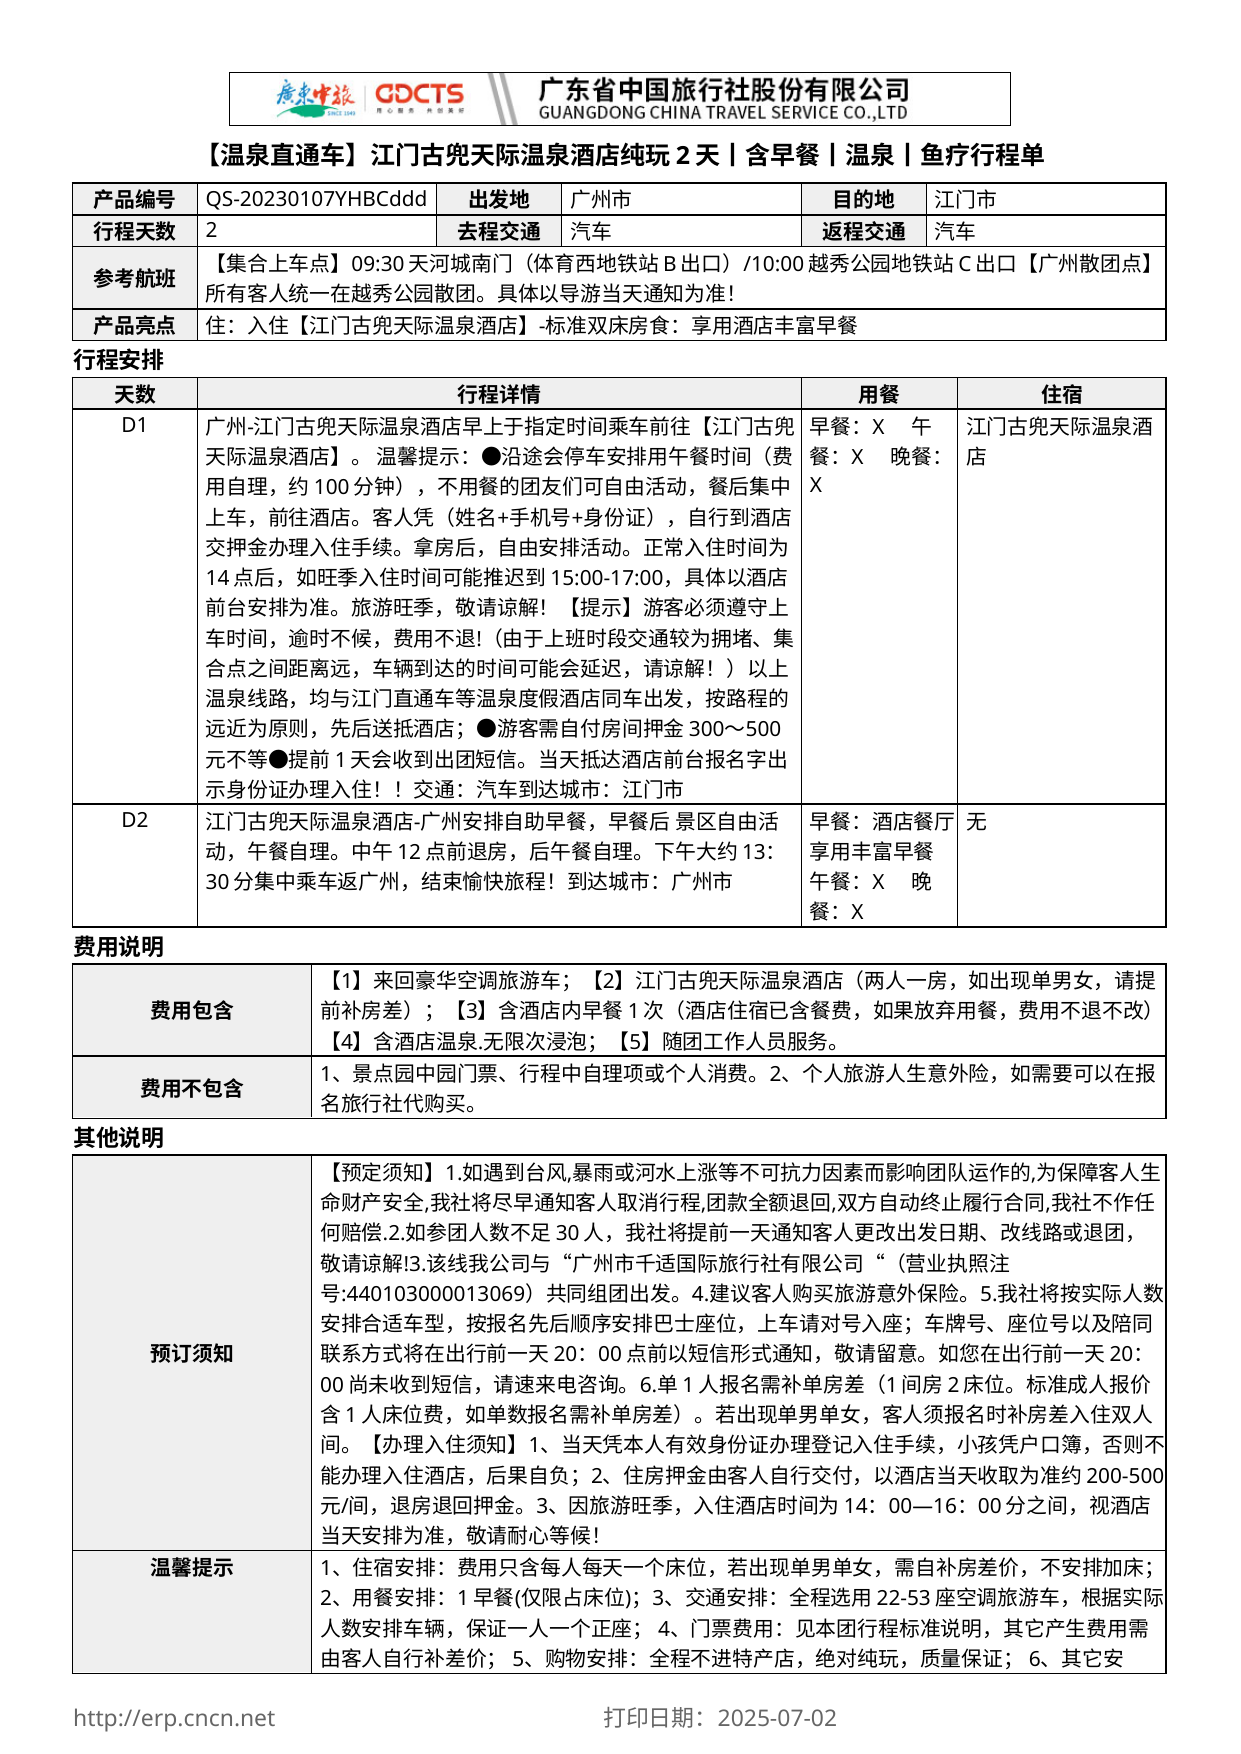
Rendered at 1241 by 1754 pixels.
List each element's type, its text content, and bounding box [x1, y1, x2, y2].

table_header 用餐 [802, 378, 957, 408]
table_cell 汽车 [927, 216, 1165, 246]
table_header 广州市 [562, 184, 801, 214]
table_cell 【集合上车点】09:30天河城南门（体育西地铁站B出口）/10:00越秀公园地铁站C出口 [198, 247, 1165, 308]
table_header 住宿 [958, 378, 1165, 408]
table_cell 1、景点园中园门票、行程中自理项或个人消费。 [312, 1057, 1165, 1117]
table_header 目的地 [802, 184, 926, 214]
table_cell 参考航班 [73, 247, 197, 308]
table_cell 产品亮点 [73, 310, 197, 340]
table_cell 费用不包含 [73, 1057, 311, 1117]
table_cell 江门古兜天际温泉酒店 [958, 410, 1165, 803]
table_cell 汽车 [562, 216, 801, 246]
table_header QS-20230107YHBCddd [198, 184, 436, 214]
table_cell 无 [958, 805, 1165, 926]
text 其他说明 [73, 1120, 1167, 1153]
table_cell 住：入住【江门古兜天际温泉酒店】-标准双床房 [198, 310, 1165, 340]
table_cell 早餐：X 午餐：X 晚餐：X [802, 410, 957, 803]
text 费用说明 [73, 928, 1167, 962]
table_header 行程详情 [198, 378, 801, 408]
table_header 【预定须知】 [312, 1156, 1165, 1550]
table_cell D1 [73, 410, 197, 803]
table_header 天数 [73, 378, 197, 408]
table_header 江门市 [927, 184, 1165, 214]
table_header 出发地 [437, 184, 561, 214]
text 行程安排 [73, 342, 1167, 376]
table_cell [312, 1551, 1165, 1672]
table_header 费用包含 [73, 965, 311, 1055]
table_cell D2 [73, 805, 197, 926]
table_cell 早餐：酒店餐厅享用丰富早餐 午餐：X 晚餐：X [802, 805, 957, 926]
table_cell 广州-江门古兜天际温泉酒店 [198, 410, 801, 803]
table_header 预订须知 [73, 1156, 311, 1550]
picture [230, 73, 1010, 125]
table_cell 江门古兜天际温泉酒店-广州 [198, 805, 801, 926]
table_cell 温馨提示 [73, 1551, 311, 1672]
table_header 【1】来回豪华空调旅游车； [312, 965, 1165, 1055]
table_cell 行程天数 [73, 216, 197, 246]
table_cell 去程交通 [437, 216, 561, 246]
table_header 产品编号 [73, 184, 197, 214]
table_cell 返程交通 [802, 216, 926, 246]
table_cell 2 [198, 216, 436, 246]
text 【温泉直通车】江门古兜天际温泉酒店纯玩2天丨含早餐丨温泉丨鱼疗行程单 [73, 136, 1167, 172]
